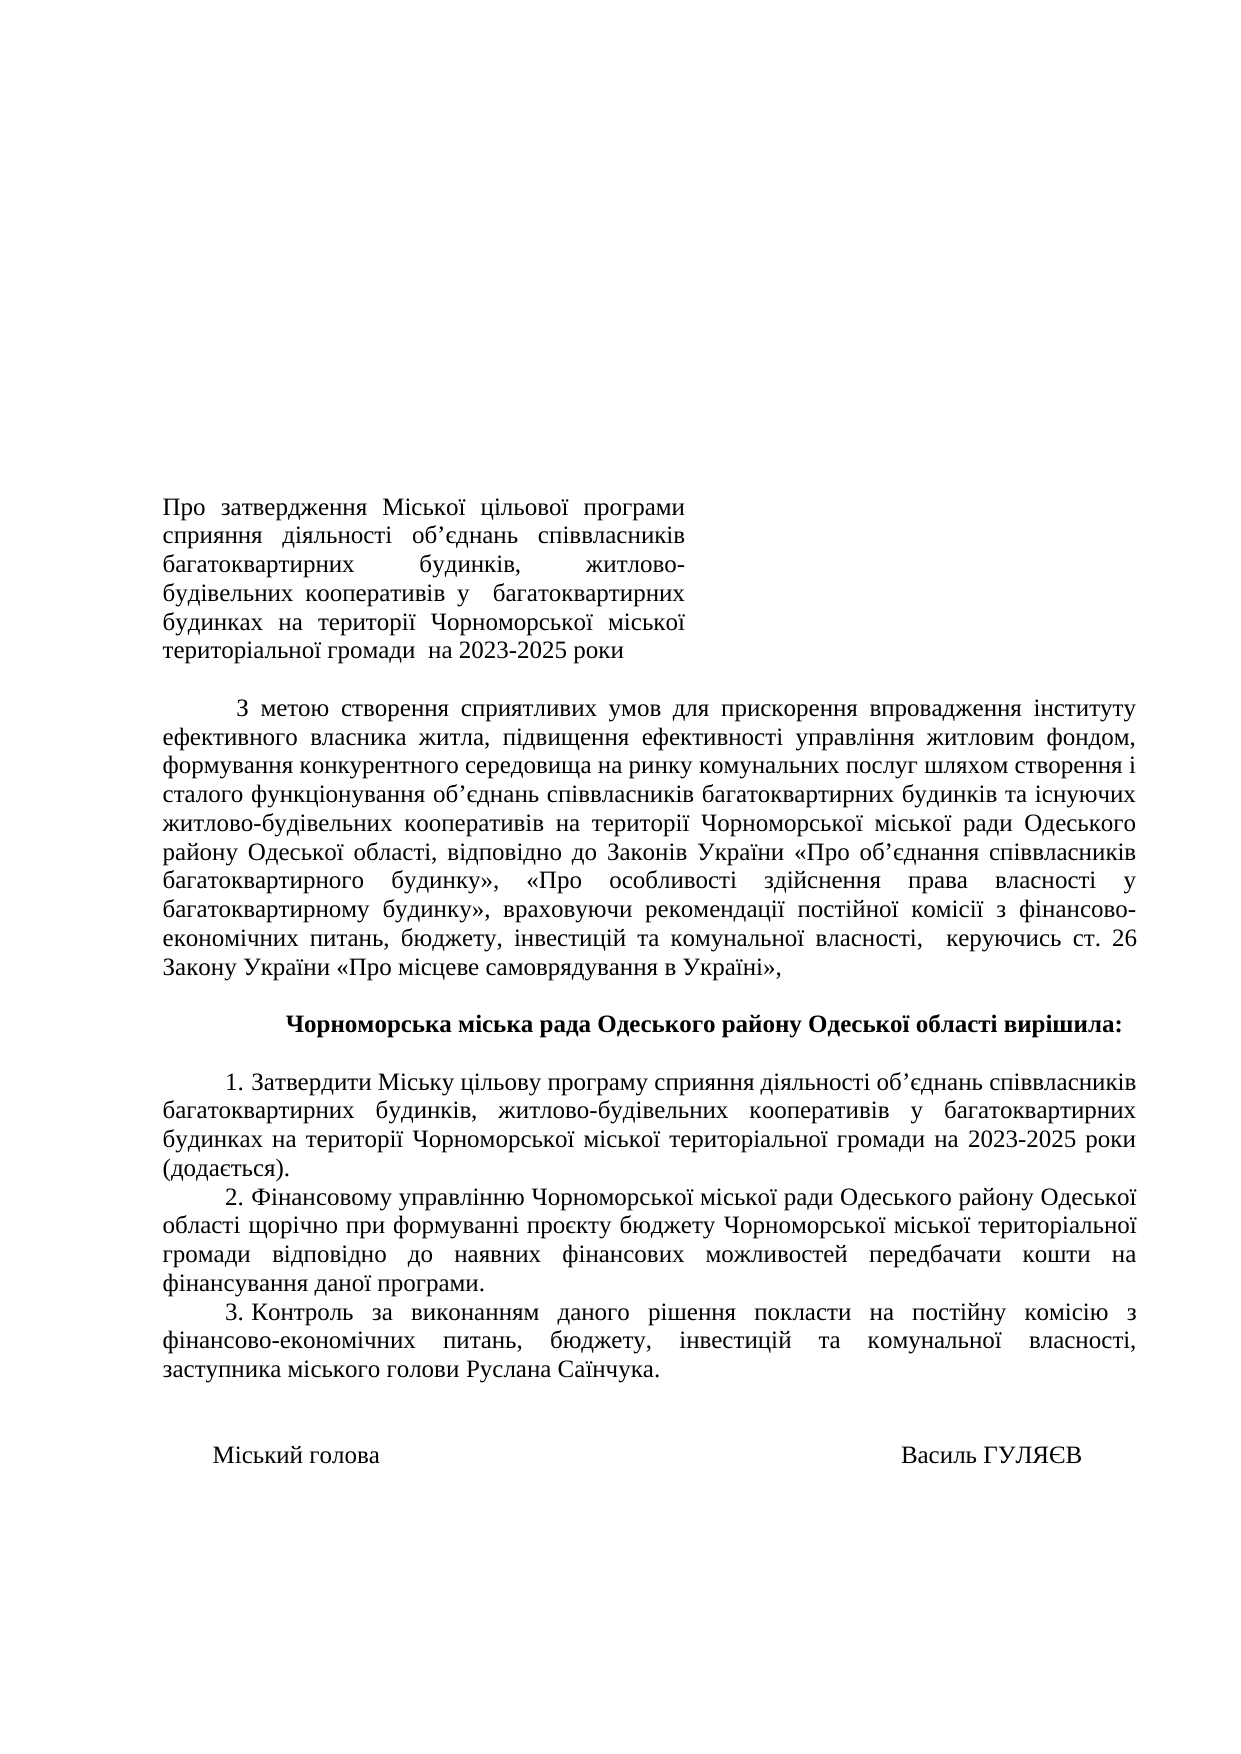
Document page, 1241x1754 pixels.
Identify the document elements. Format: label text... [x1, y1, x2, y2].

text Про затвердження Міської цільової програми сприяння діяльності об’єднань співвласників багатоквартирних будинків, житлово-будівельних кооперативів у багатоквартирних будинках на території Чорноморської міської територіальної громади на 2023-2025 роки [162, 492, 685, 664]
text З метою створення сприятливих умов для прискорення впровадження інституту ефективного власника житла, підвищення ефективності управління житловим фондом, формування конкурентного середовища на ринку комунальних послуг шляхом створення і сталого функціонування об’єднань співвласників багатоквартирних будинків та існуючих житлово-будівельних кооперативів на території Чорноморської міської ради Одеського району Одеської області, відповідно до Законів України «Про об’єднання співвласників багатоквартирного будинку», «Про особливості здійснення права власності у багатоквартирному будинку», враховуючи рекомендації постійної комісії з фінансово-економічних питань, бюджету, інвестицій та комунальної власності, керуючись ст. 26 Закону України «Про місцеве самоврядування в Україні», [162, 693, 1137, 981]
list Фінансовому управлінню Чорноморської міської ради Одеського району Одеської області щорічно при формуванні проєкту бюджету Чорноморської міської територіальної громади відповідно до наявних фінансових можливостей передбачати кошти на фінансування даної програми. [162, 1182, 1137, 1297]
text Чорноморська міська рада Одеського району Одеської області вирішила: [162, 1009, 1173, 1038]
list Контроль за виконанням даного рішення покласти на постійну комісію з фінансово-економічних питань, бюджету, інвестицій та комунальної власності, заступника міського голови Руслана Саїнчука. [162, 1297, 1137, 1383]
list Затвердити Міську цільову програму сприяння діяльності об’єднань співвласників багатоквартирних будинків, житлово-будівельних кооперативів у багатоквартирних будинках на території Чорноморської міської територіальної громади на 2023-2025 роки (додається). [162, 1067, 1137, 1182]
text Міський голова Василь ГУЛЯЄВ [162, 1441, 1173, 1469]
